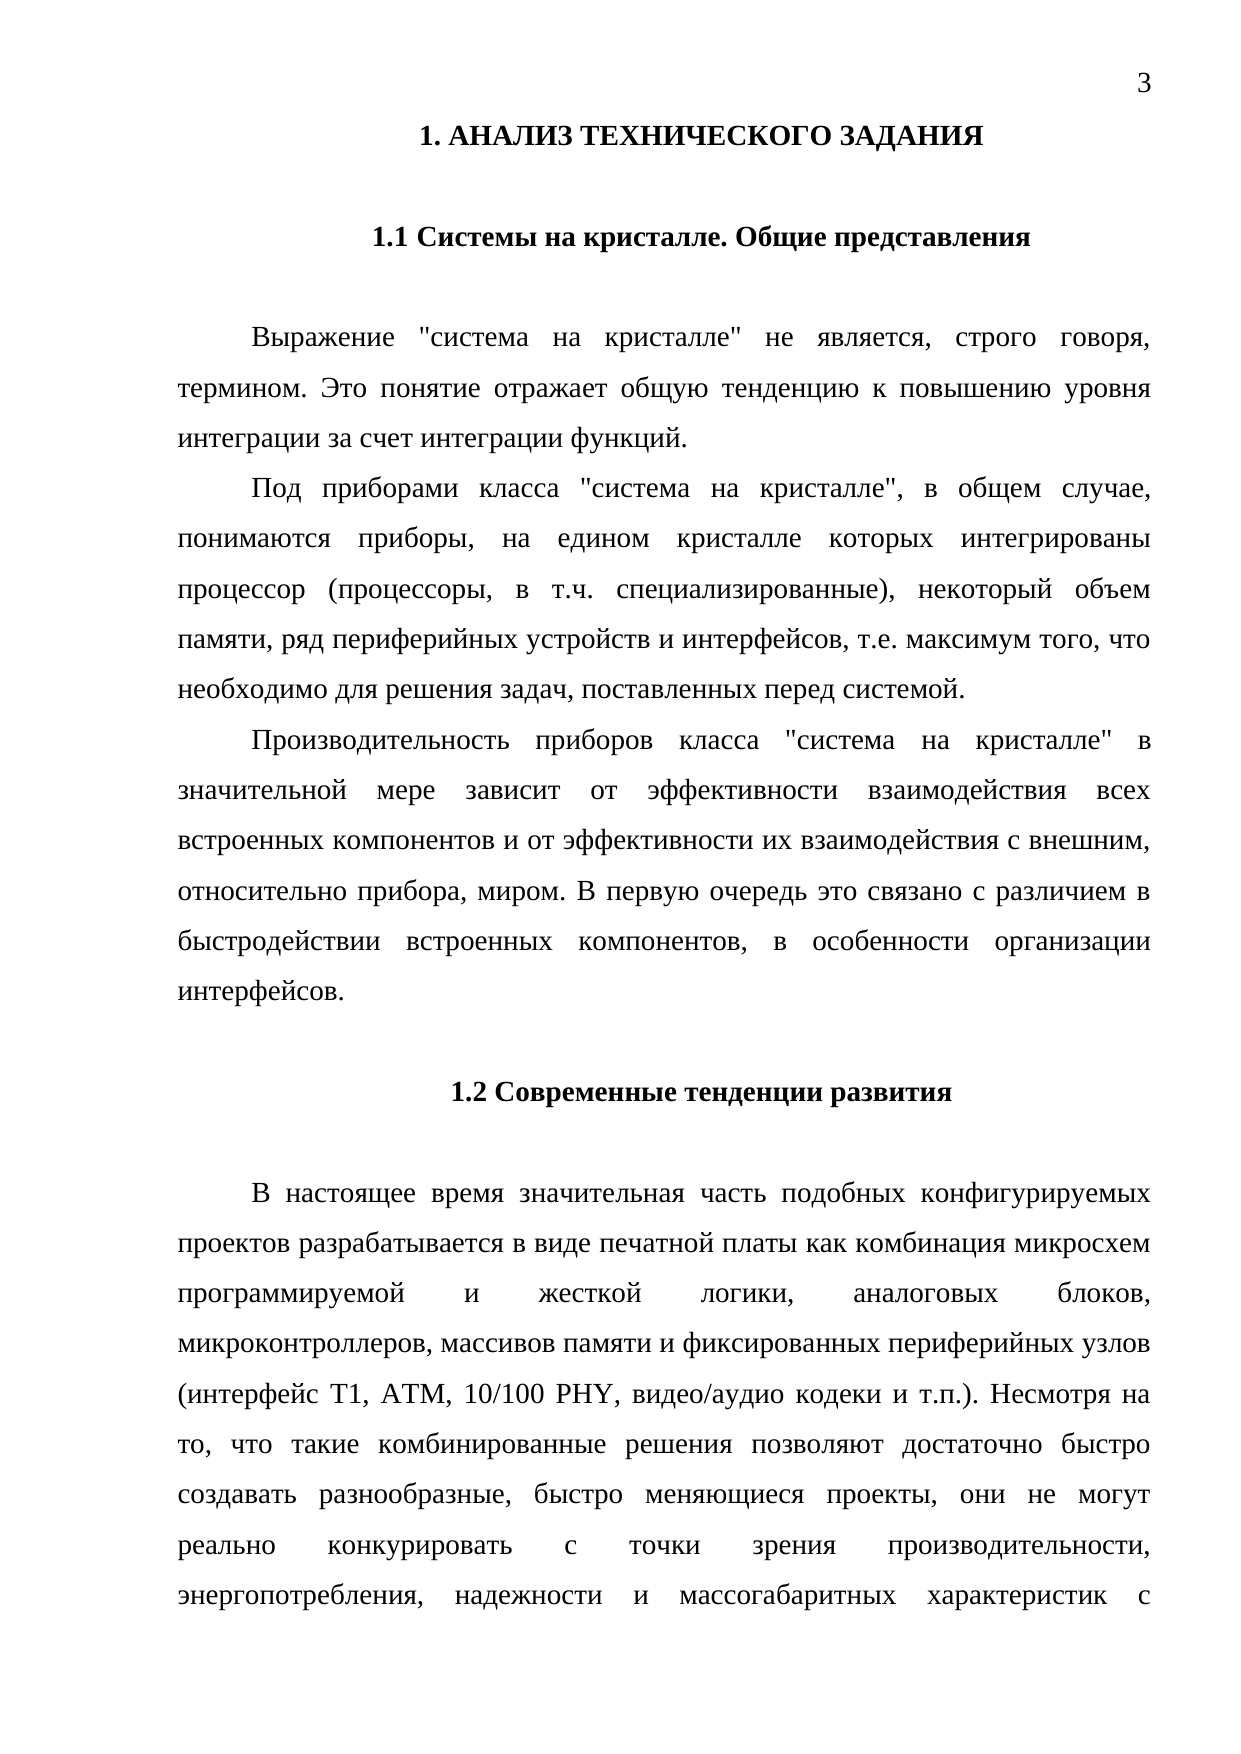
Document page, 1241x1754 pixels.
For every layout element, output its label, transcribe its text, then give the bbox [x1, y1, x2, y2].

list Системы на кристалле. Общие представления [177, 219, 1152, 252]
text Выражение "система на кристалле" не является, строго говоря, термином. Это понятие отражает общую тенденцию к повышению уровня интеграции за счет интеграции функций. [177, 319, 1152, 453]
text Производительность приборов класса "система на кристалле" в значительной мере зависит от эффективности взаимодействия всех встроенных компонентов и от эффективности их взаимодействия с внешним, относительно прибора, миром. В первую очередь это связано с различием в быстродействии встроенных компонентов, в особенности организации интерфейсов. [177, 722, 1152, 1007]
text Под приборами класса "система на кристалле", в общем случае, понимаются приборы, на едином кристалле которых интегрированы процессор (процессоры, в т.ч. специализированные), некоторый объем памяти, ряд периферийных устройств и интерфейсов, т.е. максимум того, что необходимо для решения задач, поставленных перед системой. [177, 470, 1152, 705]
text 1.2 Современные тенденции развития [177, 1074, 1152, 1108]
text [177, 1175, 1152, 1611]
text 1. анализ технического задания [177, 118, 1152, 152]
